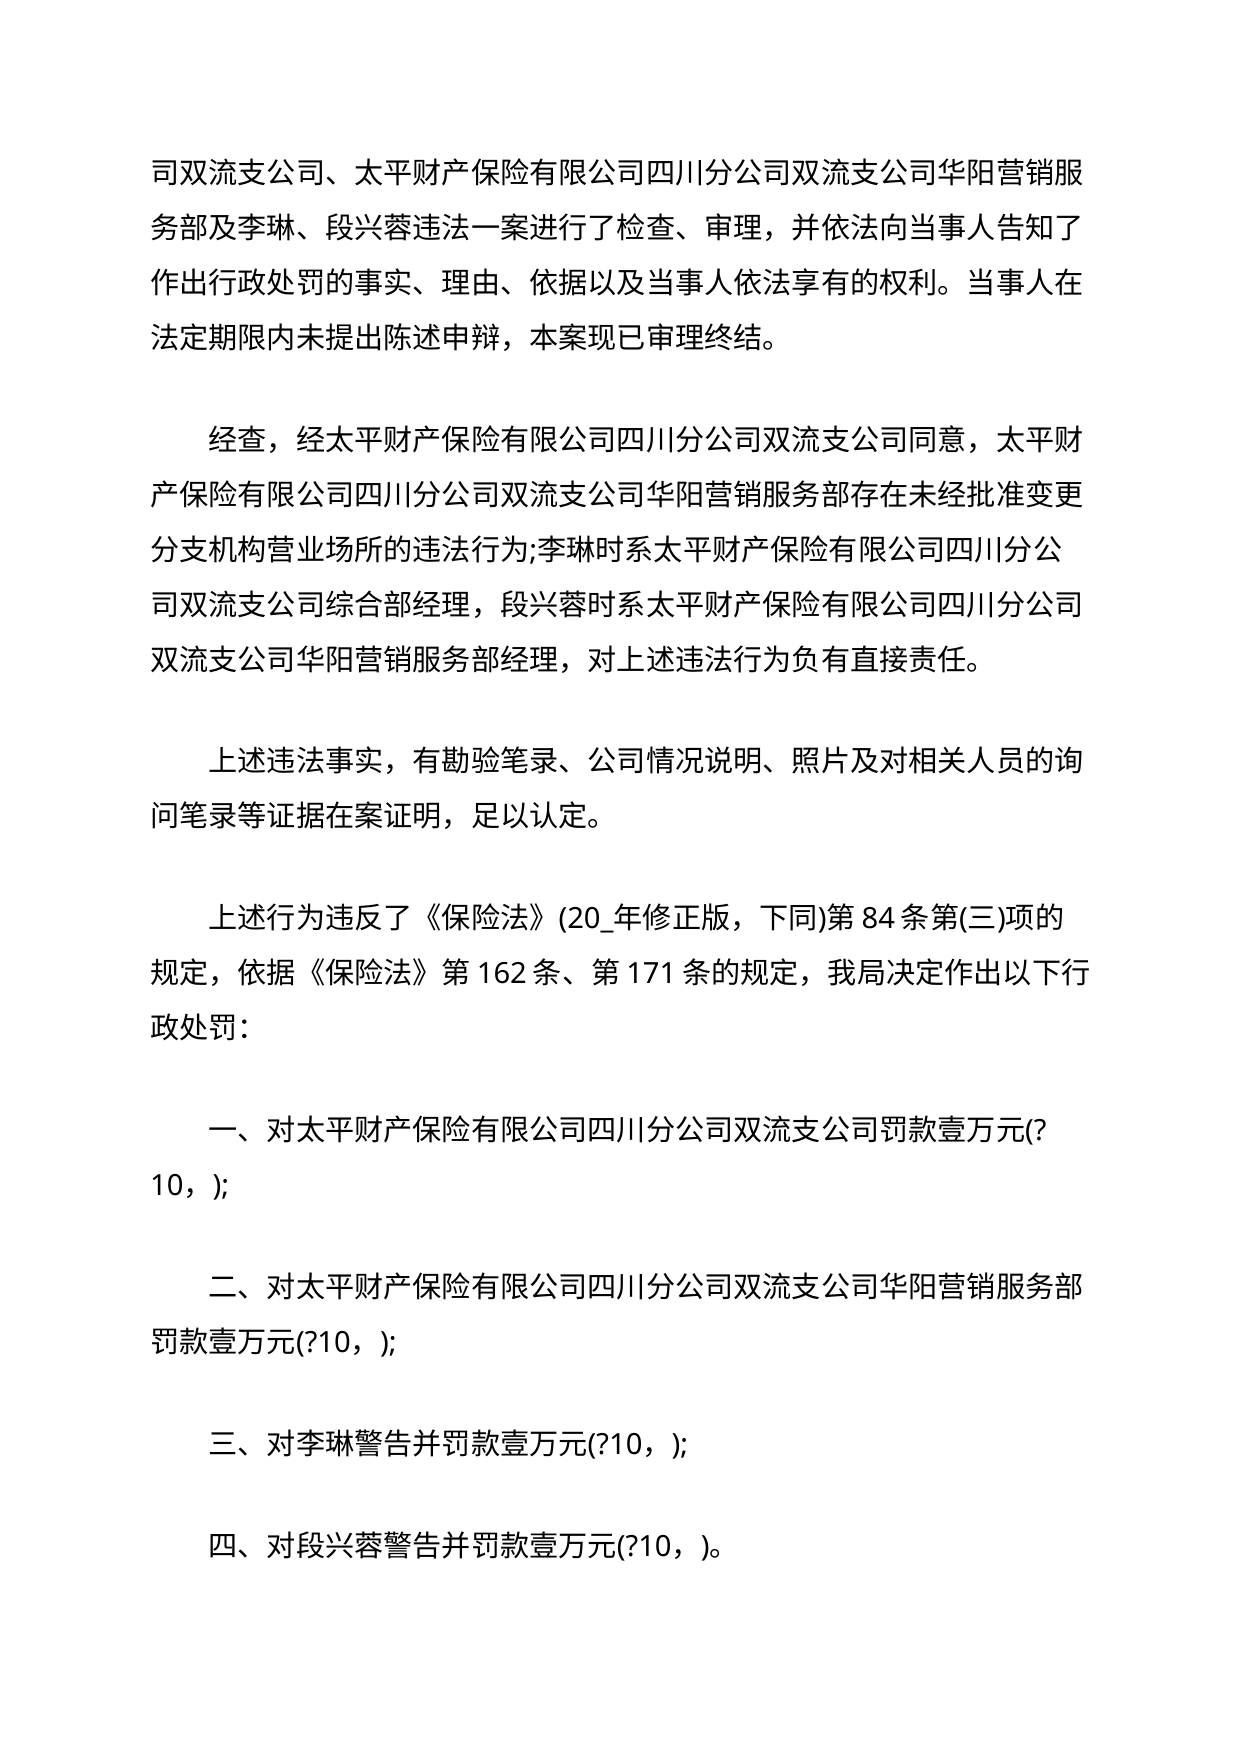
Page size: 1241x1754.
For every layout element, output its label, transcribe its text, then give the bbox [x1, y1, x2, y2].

text 四、对段兴蓉警告并罚款壹万元(?10，)。 [150, 1522, 1090, 1564]
text 经查，经太平财产保险有限公司四川分公司双流支公司同意，太平财产保险有限公司四川分公司双流支公司华阳营销服务部存在未经批准变更分支机构营业场所的违法行为;李琳时系太平财产保险有限公司四川分公司双流支公司综合部经理，段兴蓉时系太平财产保险有限公司四川分公司双流支公司华阳营销服务部经理，对上述违法行为负有直接责任。 [150, 416, 1090, 678]
text 上述违法事实，有勘验笔录、公司情况说明、照片及对相关人员的询问笔录等证据在案证明，足以认定。 [150, 738, 1090, 835]
text 一、对太平财产保险有限公司四川分公司双流支公司罚款壹万元(?10，); [150, 1106, 1090, 1204]
text 二、对太平财产保险有限公司四川分公司双流支公司华阳营销服务部罚款壹万元(?10，); [150, 1263, 1090, 1361]
text 三、对李琳警告并罚款壹万元(?10，); [150, 1420, 1090, 1463]
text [150, 150, 1090, 357]
text 上述行为违反了《保险法》(20_年修正版，下同)第84条第(三)项的规定，依据《保险法》第162条、第171条的规定，我局决定作出以下行政处罚： [150, 894, 1090, 1047]
